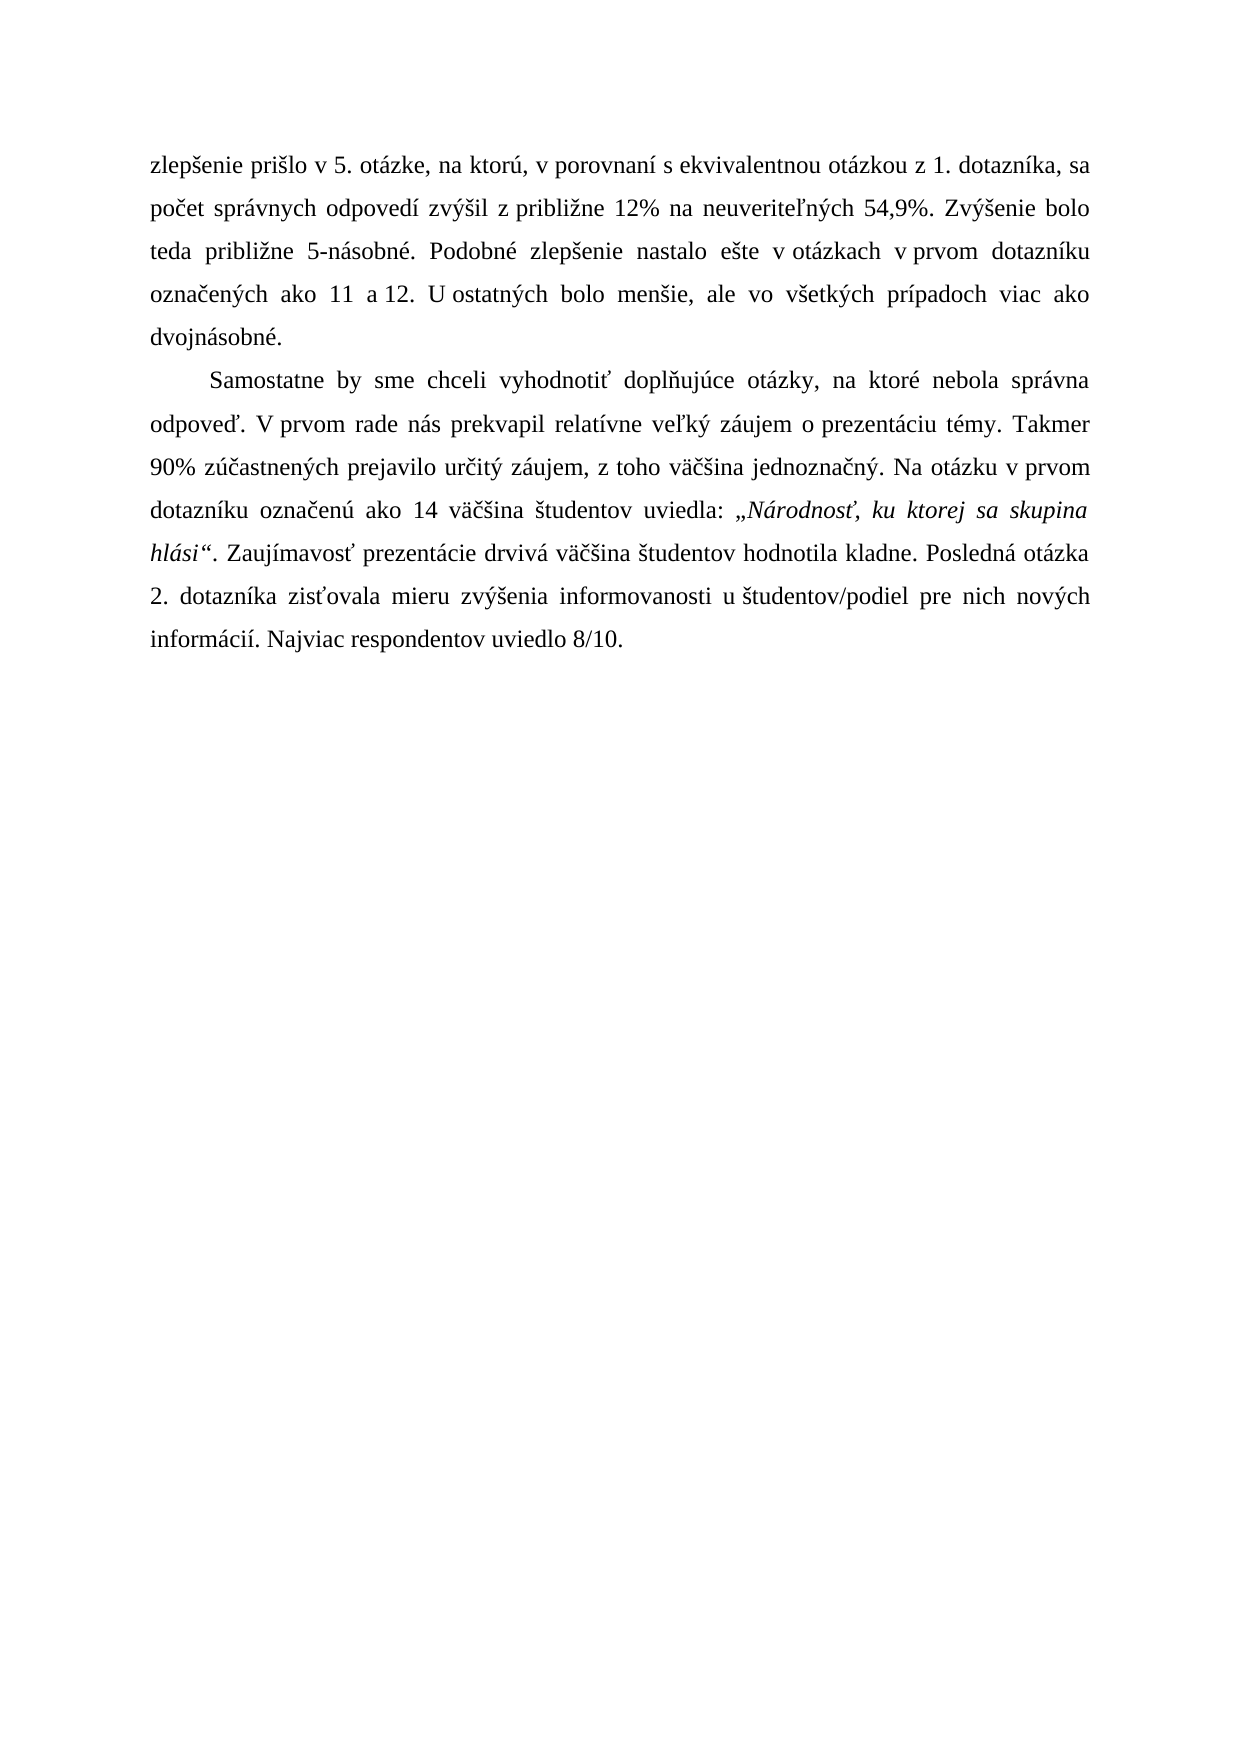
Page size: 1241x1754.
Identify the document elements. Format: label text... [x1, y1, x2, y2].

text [150, 150, 1090, 351]
text Samostatne by sme chceli vyhodnotiť doplňujúce otázky, na ktoré nebola správna odpoveď. V prvom rade nás prekvapil relatívne veľký záujem o prezentáciu témy. Takmer 90% zúčastnených prejavilo určitý záujem, z toho väčšina jednoznačný. Na otázku v prvom dotazníku označenú ako 14 väčšina študentov uviedla: „Národnosť, ku ktorej sa skupina hlási“. Zaujímavosť prezentácie drvivá väčšina študentov hodnotila kladne. Posledná otázka 2. dotazníka zisťovala mieru zvýšenia informovanosti u študentov/podiel pre nich nových informácií. Najviac respondentov uviedlo 8/10. [150, 366, 1090, 653]
